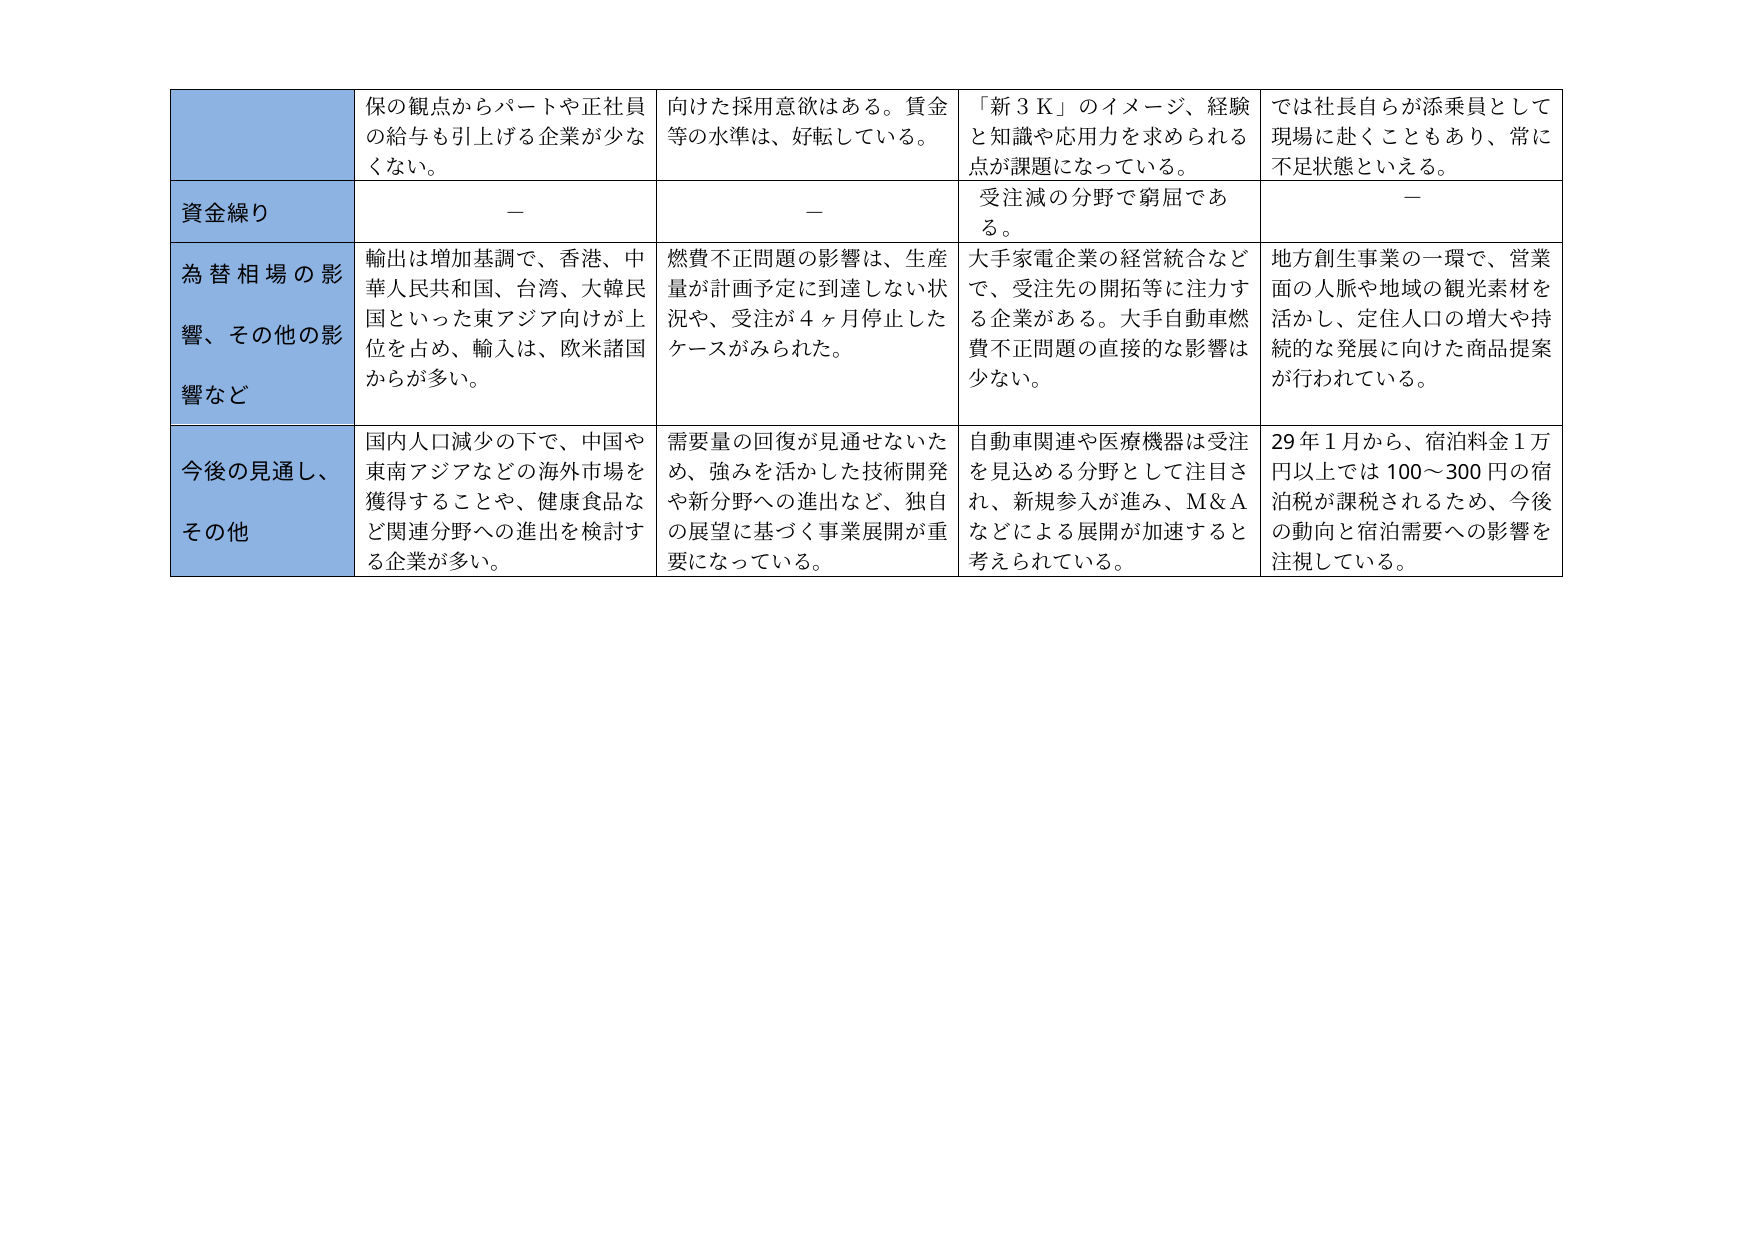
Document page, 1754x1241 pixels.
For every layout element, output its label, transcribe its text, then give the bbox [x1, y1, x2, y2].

table_cell 29年１月から、宿泊料金１万円以上では100～300円の宿泊税が課税されるため、今後の動向と宿泊需要への影響を注視している。 [1261, 426, 1562, 576]
table_cell 燃費不正問題の影響は、生産量が計画予定に到達しない状況や、受注が４ヶ月停止したケースがみられた。 [657, 243, 958, 424]
table_cell 今後の見通し、 その他 [171, 426, 354, 576]
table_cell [657, 90, 958, 180]
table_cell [355, 90, 656, 180]
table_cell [959, 90, 1260, 180]
table_cell － [355, 181, 656, 242]
table_cell 大手家電企業の経営統合などで、受注先の開拓等に注力する企業がある。大手自動車燃費不正問題の直接的な影響は少ない。 [959, 243, 1260, 424]
table_cell 資金繰り [171, 181, 354, 242]
table_cell 国内人口減少の下で、中国や東南アジアなどの海外市場を獲得することや、健康食品など関連分野への進出を検討する企業が多い。 [355, 426, 656, 576]
table_cell 為替相場の影響、その他の影響など [171, 243, 354, 424]
table_cell 雇用、賃金 [171, 90, 354, 180]
table_cell 受注減の分野で窮屈である。 [959, 181, 1260, 242]
table_cell 地方創生事業の一環で、営業面の人脈や地域の観光素材を活かし、定住人口の増大や持続的な発展に向けた商品提案が行われている。 [1261, 243, 1562, 424]
table_cell 輸出は増加基調で、香港、中華人民共和国、台湾、大韓民国といった東アジア向けが上位を占め、輸入は、欧米諸国からが多い。 [355, 243, 656, 424]
table_cell － [1261, 181, 1562, 242]
table_cell 自動車関連や医療機器は受注を見込める分野として注目され、新規参入が進み、Ｍ＆Ａなどによる展開が加速すると考えられている。 [959, 426, 1260, 576]
table_cell － [657, 181, 958, 242]
table_cell 需要量の回復が見通せないため、強みを活かした技術開発や新分野への進出など、独自の展望に基づく事業展開が重要になっている。 [657, 426, 958, 576]
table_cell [1261, 90, 1562, 180]
